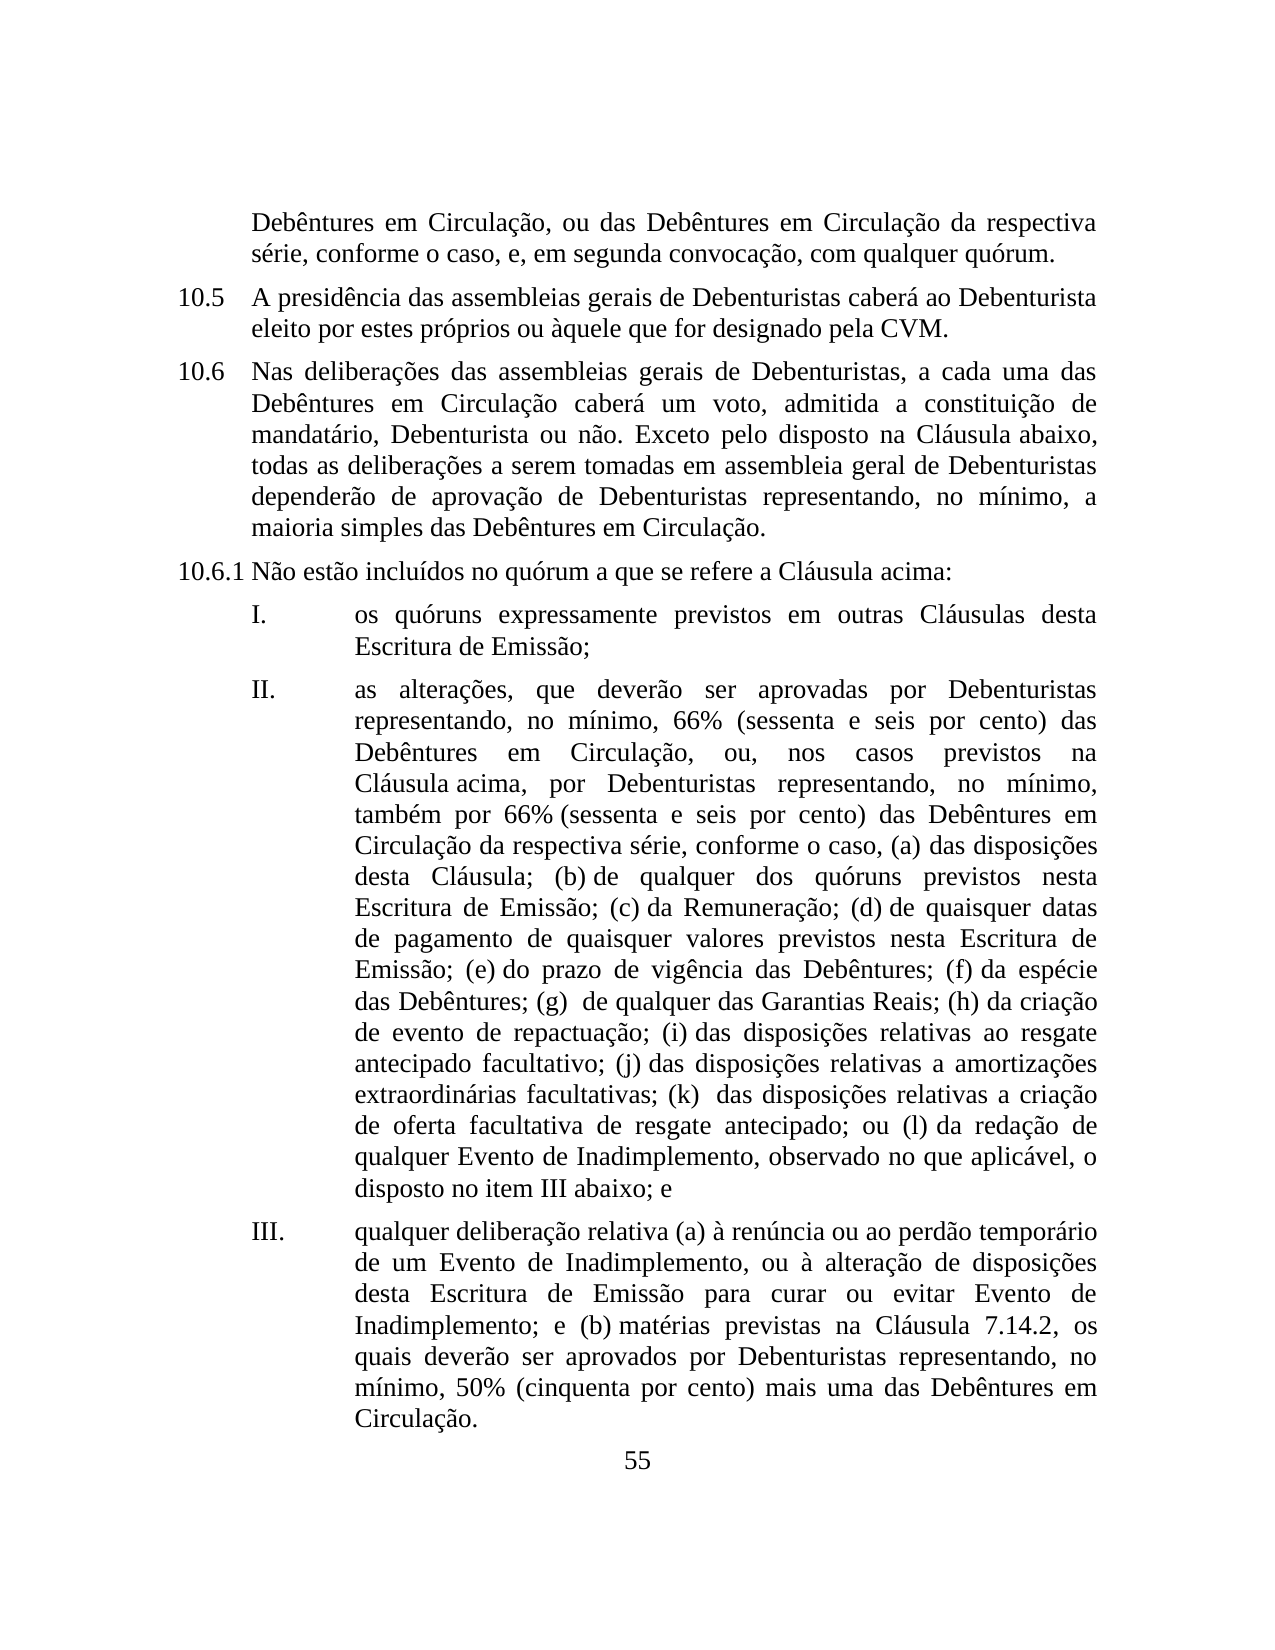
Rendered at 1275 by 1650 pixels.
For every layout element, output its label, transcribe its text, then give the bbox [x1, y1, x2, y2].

list A presidência das assembleias gerais de Debenturistas caberá ao Debenturista eleito por estes próprios ou àquele que for designado pela CVM. [177, 281, 1098, 343]
list qualquer deliberação relativa (a) à renúncia ou ao perdão temporário de um Evento de Inadimplemento, ou à alteração de disposições desta Escritura de Emissão para curar ou evitar Evento de Inadimplemento; e (b) matérias previstas na Cláusula 7.14.2, os quais deverão ser aprovados por Debenturistas representando, no mínimo, 50% (cinquenta por cento) mais uma das Debêntures em Circulação. [251, 1215, 1098, 1433]
list as alterações, que deverão ser aprovadas por Debenturistas representando, no mínimo, 66% (sessenta e seis por cento) das Debêntures em Circulação, ou, nos casos previstos na Cláusula 10.1.1 acima, por Debenturistas representando, no mínimo, também por 66% (sessenta e seis por cento) das Debêntures em Circulação da respectiva série, conforme o caso, (a) das disposições desta Cláusula; (b) de qualquer dos quóruns previstos nesta Escritura de Emissão; (c) da Remuneração; (d) de quaisquer datas de pagamento de quaisquer valores previstos nesta Escritura de Emissão; (e) do prazo de vigência das Debêntures; (f) da espécie das Debêntures; (g) de qualquer das Garantias Reais; (h) da criação de evento de repactuação; (i) das disposições relativas ao resgate antecipado facultativo; (j) das disposições relativas a amortizações extraordinárias facultativas; (k) das disposições relativas a criação de oferta facultativa de resgate antecipado; ou (l) da redação de qualquer Evento de Inadimplemento, observado no que aplicável, o disposto no item III abaixo; e [251, 673, 1098, 1203]
list os quóruns expressamente previstos em outras Cláusulas desta Escritura de Emissão; [251, 598, 1098, 661]
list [177, 206, 1098, 268]
list Nas deliberações das assembleias gerais de Debenturistas, a cada uma das Debêntures em Circulação caberá um voto, admitida a constituição de mandatário, Debenturista ou não. Exceto pelo disposto na Cláusula 10.6.1 abaixo, todas as deliberações a serem tomadas em assembleia geral de Debenturistas dependerão de aprovação de Debenturistas representando, no mínimo, a maioria simples das Debêntures em Circulação. [177, 356, 1098, 542]
list Não estão incluídos no quórum a que se refere a Cláusula 10.6 acima: [177, 555, 1098, 586]
